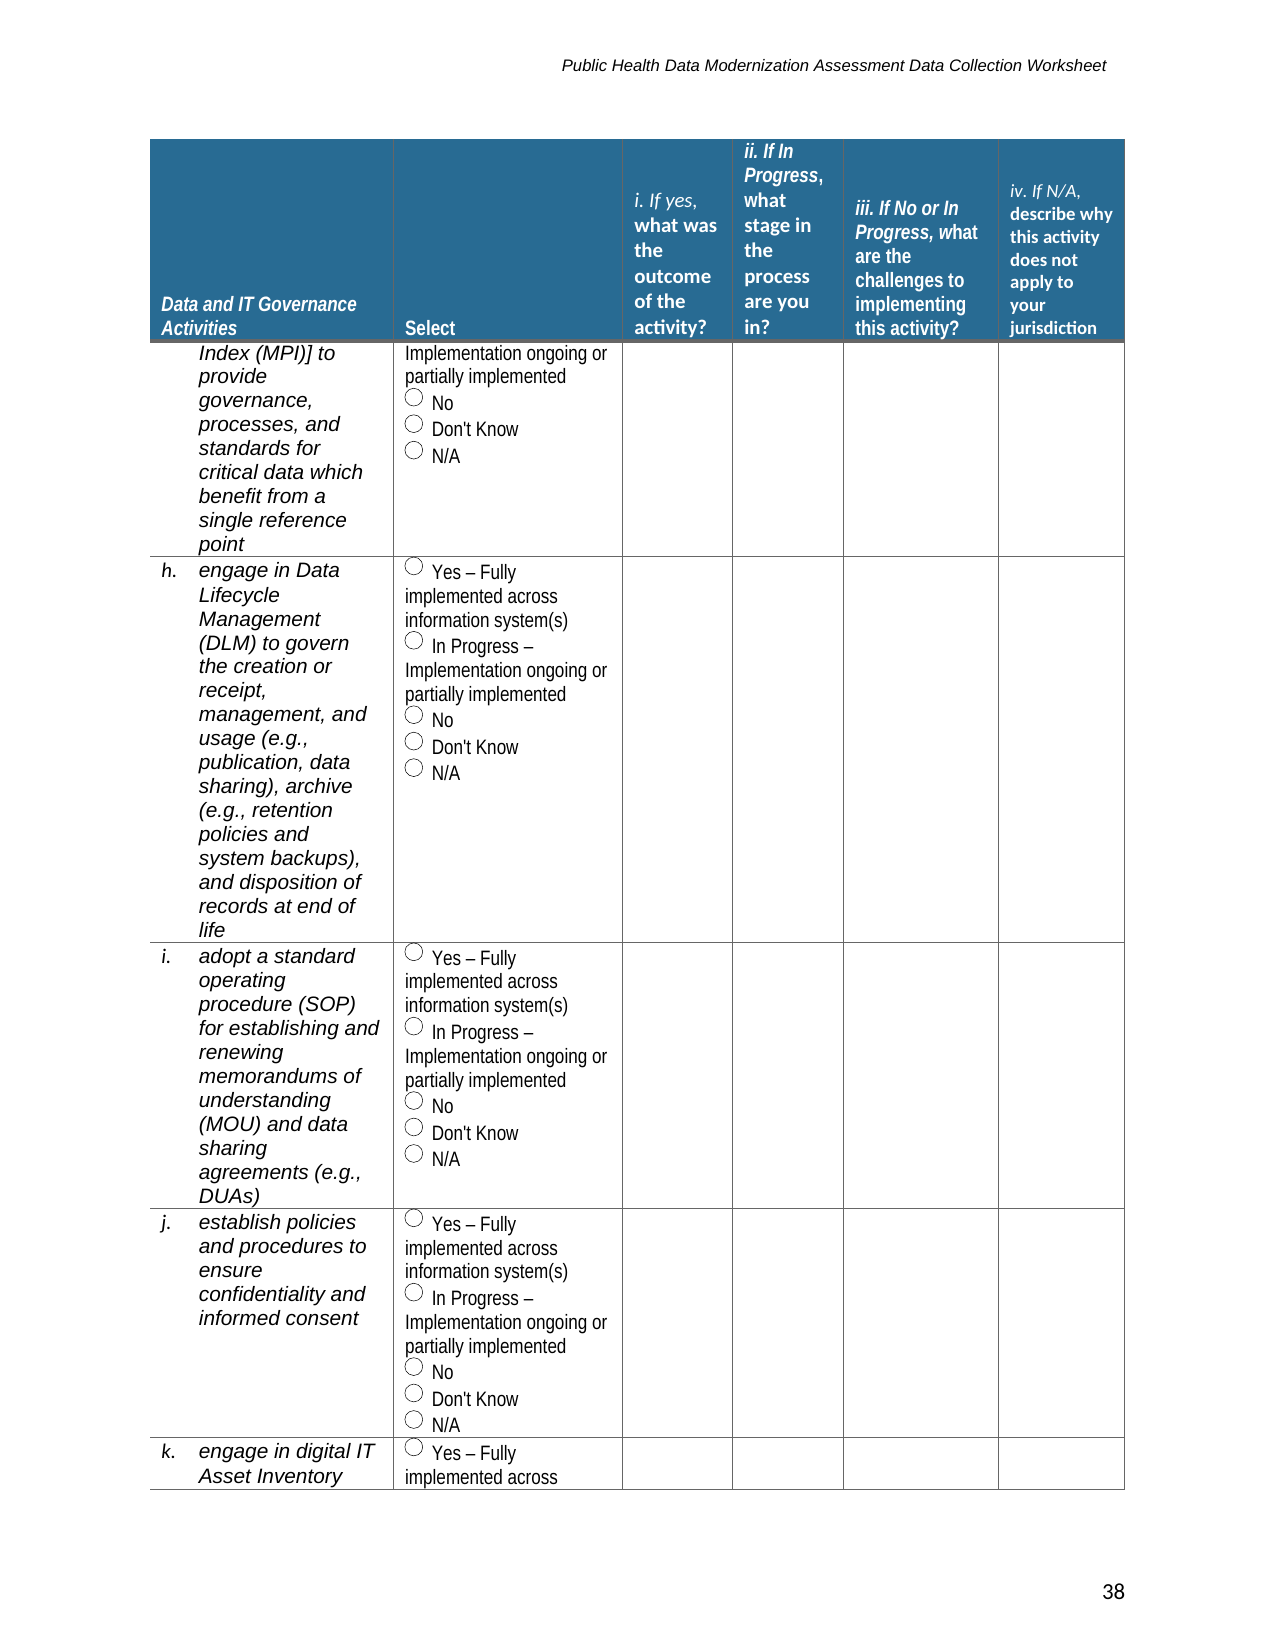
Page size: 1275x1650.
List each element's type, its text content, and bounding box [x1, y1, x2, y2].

table_cell adopt a standard operating procedure (SOP) for establishing and renewing memorandums of understanding (MOU) and data sharing agreements (e.g., DUAs) [150, 943, 393, 1208]
table_cell Yes – Fully implemented across information system(s) In Progress – Implementation ongoing or partially implemented No Don't Know N/A [394, 343, 622, 556]
table_cell [623, 1438, 732, 1488]
table_cell Yes – Fully implemented across information system(s) In Progress – Implementation ongoing or partially implemented No Don't Know N/A [394, 1438, 622, 1488]
table_cell [844, 343, 998, 556]
table_cell [999, 1438, 1124, 1488]
table_cell [733, 943, 843, 1208]
table_cell [844, 1209, 998, 1437]
table_cell Yes – Fully implemented across information system(s) In Progress – Implementation ongoing or partially implemented No Don't Know N/A [394, 943, 622, 1208]
table_cell [733, 1209, 843, 1437]
table_cell [733, 557, 843, 942]
table_header iv. If N/A, describe why this activity does not apply to your jurisdiction [999, 139, 1124, 339]
table_cell [844, 1438, 998, 1488]
table_header iii. If No or In Progress, what are the challenges to implementing this activity? [844, 139, 998, 339]
table_header ii. If In Progress, what stage in the process are you in? [733, 139, 843, 339]
table_header i. If yes, what was the outcome of the activity? [623, 139, 732, 339]
table_cell [623, 557, 732, 942]
table_cell Yes – Fully implemented across information system(s) In Progress – Implementation ongoing or partially implemented No Don't Know N/A [394, 1209, 622, 1437]
table_cell [999, 1209, 1124, 1437]
table_cell [844, 943, 998, 1208]
table_cell Yes – Fully implemented across information system(s) In Progress – Implementation ongoing or partially implemented No Don't Know N/A [394, 557, 622, 942]
table_cell [623, 1209, 732, 1437]
table_cell [623, 343, 732, 556]
table_header Select [394, 139, 622, 339]
table_cell [999, 943, 1124, 1208]
table_cell [733, 343, 843, 556]
table_cell establish policies and procedures to ensure confidentiality and informed consent [150, 1209, 393, 1437]
table_cell [623, 943, 732, 1208]
table_cell [844, 557, 998, 942]
table_cell engage in Data Lifecycle Management (DLM) to govern the creation or receipt, management, and usage (e.g., publication, data sharing), archive (e.g., retention policies and system backups), and disposition of records at end of life [150, 557, 393, 942]
table_cell [733, 1438, 843, 1488]
table_cell [999, 557, 1124, 942]
table_header Data and IT Governance Activities [150, 139, 393, 339]
table_cell [999, 343, 1124, 556]
